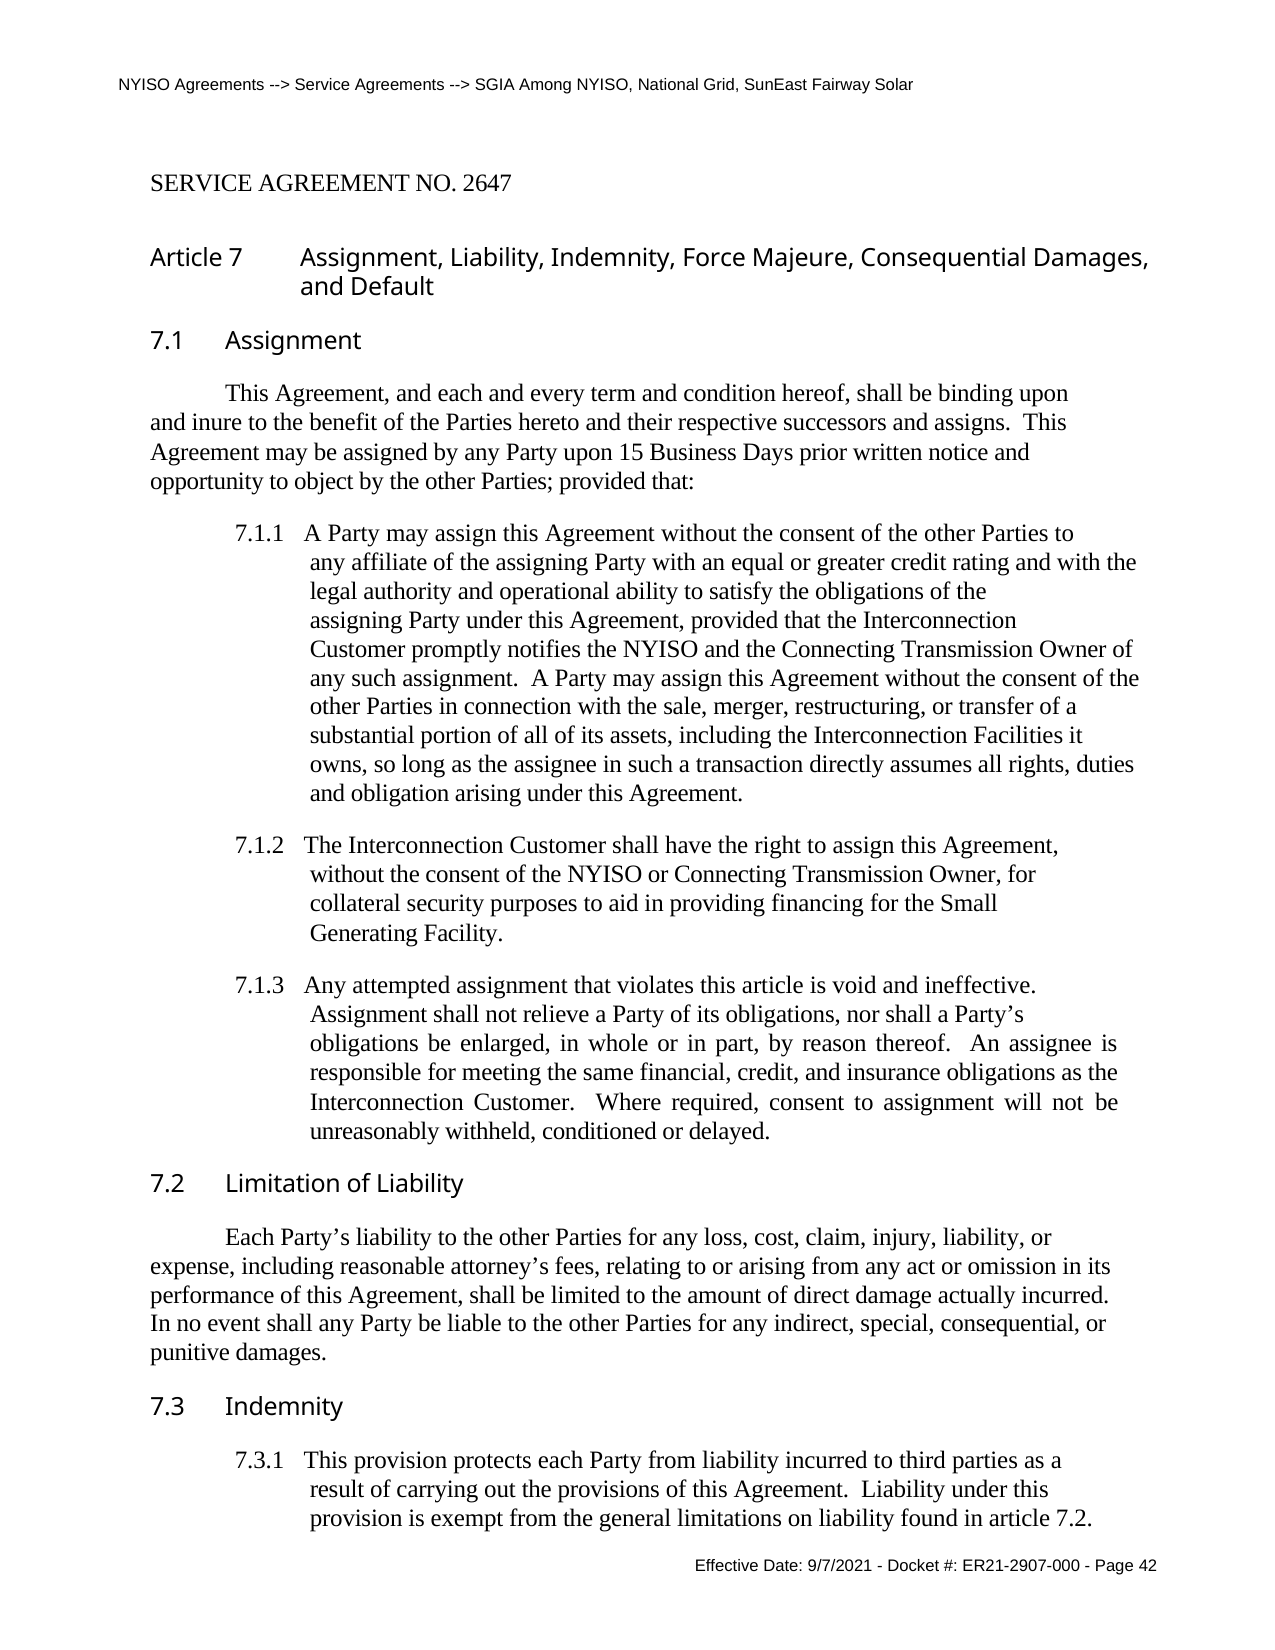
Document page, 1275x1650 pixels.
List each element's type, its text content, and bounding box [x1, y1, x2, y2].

text and Default [150, 272, 1275, 301]
text Article 7 Assignment, Liability, Indemnity, Force Majeure, Consequential Damages, [150, 243, 1275, 272]
text expense, including reasonable attorney’s fees, relating to or arising from any act or omission in its performance of this Agreement, shall be limited to the amount of direct damage actually incurred. In no event shall any Party be liable to the other Parties for any indirect, special, consequential, or punitive damages. [150, 1252, 1121, 1366]
text 7.3.1 This provision protects each Party from liability incurred to third parties as a result of carrying out the provisions of this Agreement. Liability under this provision is exempt from the general limitations on liability found in article 7.2. [234, 1445, 1129, 1532]
text Each Party’s liability to the other Parties for any loss, cost, claim, injury, liability, or [225, 1222, 1275, 1251]
text obligations be enlarged, in whole or in part, by reason thereof. An assignee is responsible for meeting the same financial, credit, and insurance obligations as the Interconnection Customer. Where required, consent to assignment will not be unreasonably withheld, conditioned or delayed. [309, 1028, 1118, 1145]
text 7.2 Limitation of Liability [150, 1170, 1275, 1198]
text This Agreement, and each and every term and condition hereof, shall be binding upon and inure to the benefit of the Parties hereto and their respective successors and assigns. This Agreement may be assigned by any Party upon 15 Business Days prior written notice and opportunity to object by the other Parties; provided that: [150, 378, 1107, 495]
text 7.1.2 The Interconnection Customer shall have the right to assign this Agreement, without the consent of the NYISO or Connecting Transmission Owner, for collateral security purposes to aid in providing financing for the Small Generating Facility. [234, 830, 1093, 947]
text 7.1 Assignment [150, 326, 1275, 355]
text 7.1.3 Any attempted assignment that violates this article is void and ineffective. [234, 970, 1275, 999]
text 7.1.1 A Party may assign this Agreement without the consent of the other Parties to [234, 518, 1275, 547]
text Assignment shall not relieve a Party of its obligations, nor shall a Party’s [309, 999, 1275, 1028]
text 7.3 Indemnity [150, 1392, 1275, 1421]
text any affiliate of the assigning Party with an equal or greater credit rating and with the legal authority and operational ability to satisfy the obligations of the assigning Party under this Agreement, provided that the Interconnection Customer promptly notifies the NYISO and the Connecting Transmission Owner of any such assignment. A Party may assign this Agreement without the consent of the other Parties in connection with the sale, merger, restructuring, or transfer of a substantial portion of all of its assets, including the Interconnection Facilities it owns, so long as the assignee in such a transaction directly assumes all rights, duties and obligation arising under this Agreement. [309, 547, 1144, 807]
text SERVICE AGREEMENT NO. 2647 [150, 168, 1275, 197]
